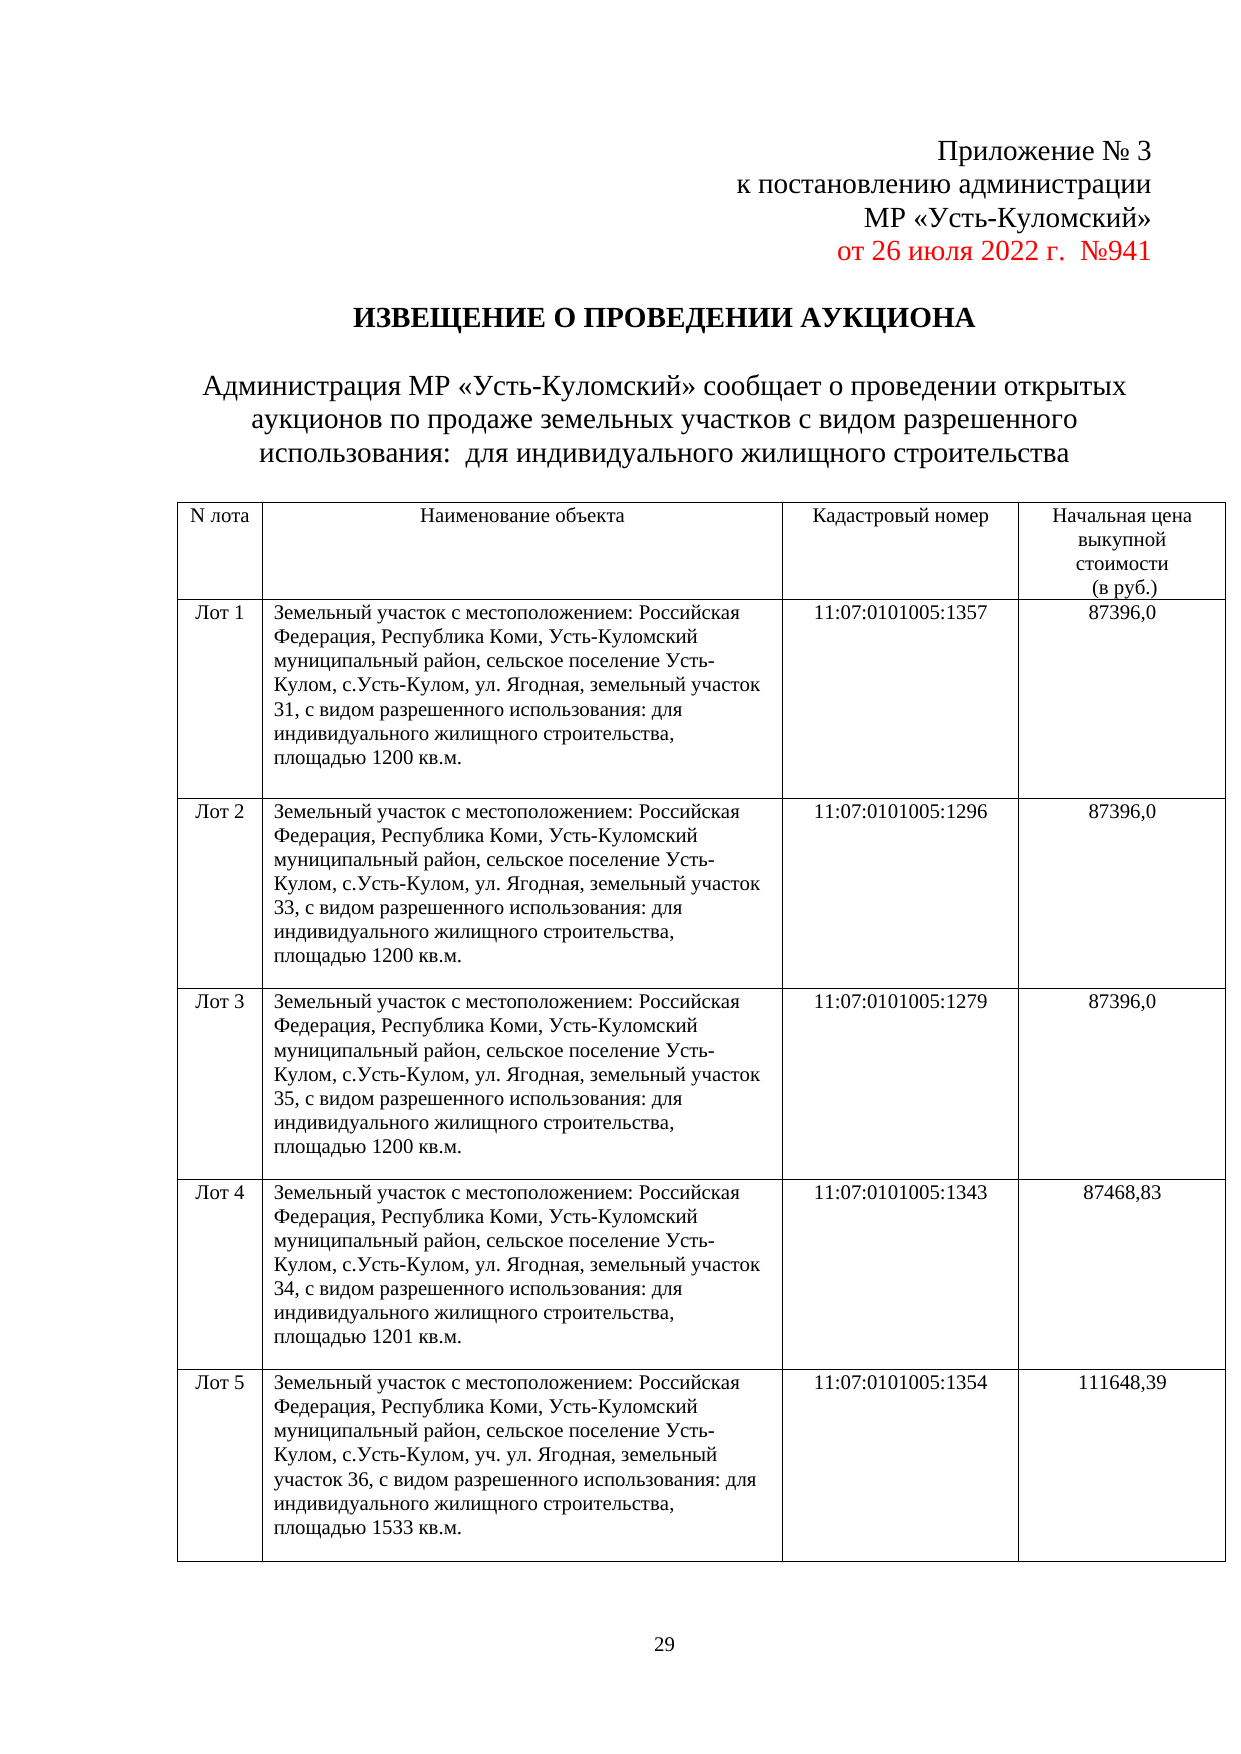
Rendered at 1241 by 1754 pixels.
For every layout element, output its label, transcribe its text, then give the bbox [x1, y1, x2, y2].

table_cell 11:07:0101005:1279 [783, 989, 1018, 1179]
table_cell 11:07:0101005:1354 [783, 1370, 1018, 1561]
table_header Кадастровый номер [783, 503, 1018, 599]
text Приложение № 3 [177, 133, 1152, 166]
table_cell 11:07:0101005:1357 [783, 600, 1018, 797]
text ИЗВЕЩЕНИЕ О ПРОВЕДЕНИИ АУКЦИОНА [177, 301, 1152, 334]
table_cell Лот 1 [178, 600, 262, 797]
table_cell Лот 2 [178, 799, 262, 988]
table_cell Земельный участок с местоположением: Российская Федерация, Республика Коми, Усть-Куломский муниципальный район, сельское поселение Усть-Кулом, с.Усть-Кулом, ул. Ягодная, земельный участок 35, с видом разрешенного использования: для индивидуального жилищного строительства, площадью 1200 кв.м. [263, 989, 782, 1179]
table_cell Земельный участок с местоположением: Российская Федерация, Республика Коми, Усть-Куломский муниципальный район, сельское поселение Усть-Кулом, с.Усть-Кулом, ул. Ягодная, земельный участок 34, с видом разрешенного использования: для индивидуального жилищного строительства, площадью 1201 кв.м. [263, 1180, 782, 1369]
table_cell 111648,39 [1019, 1370, 1225, 1561]
table_cell Лот 4 [178, 1180, 262, 1369]
text Администрация МР «Усть-Куломский» сообщает о проведении открытых аукционов по продаже земельных участков с видом разрешенного использования: для индивидуального жилищного строительства [177, 368, 1152, 468]
table_header Наименование объекта [263, 503, 782, 599]
table_cell 87396,0 [1019, 989, 1225, 1179]
table_cell Лот 3 [178, 989, 262, 1179]
table_header N лота [178, 503, 262, 599]
table_cell 87396,0 [1019, 799, 1225, 988]
table_cell Земельный участок с местоположением: Российская Федерация, Республика Коми, Усть-Куломский муниципальный район, сельское поселение Усть-Кулом, с.Усть-Кулом, ул. Ягодная, земельный участок 31, с видом разрешенного использования: для индивидуального жилищного строительства, площадью 1200 кв.м. [263, 600, 782, 797]
text МР «Усть-Куломский» [177, 200, 1152, 233]
table_header Начальная цена выкупной стоимости (в руб.) [1019, 503, 1225, 599]
text от 26 июля 2022 г. №941 [177, 233, 1152, 267]
table_cell 11:07:0101005:1343 [783, 1180, 1018, 1369]
table_cell 11:07:0101005:1296 [783, 799, 1018, 988]
text к постановлению администрации [177, 166, 1152, 200]
table_cell Земельный участок с местоположением: Российская Федерация, Республика Коми, Усть-Куломский муниципальный район, сельское поселение Усть-Кулом, с.Усть-Кулом, уч. ул. Ягодная, земельный участок 36, с видом разрешенного использования: для индивидуального жилищного строительства, площадью 1533 кв.м. [263, 1370, 782, 1561]
table_cell Лот 5 [178, 1370, 262, 1561]
table_cell 87396,0 [1019, 600, 1225, 797]
table_cell Земельный участок с местоположением: Российская Федерация, Республика Коми, Усть-Куломский муниципальный район, сельское поселение Усть-Кулом, с.Усть-Кулом, ул. Ягодная, земельный участок 33, с видом разрешенного использования: для индивидуального жилищного строительства, площадью 1200 кв.м. [263, 799, 782, 988]
table_cell 87468,83 [1019, 1180, 1225, 1369]
